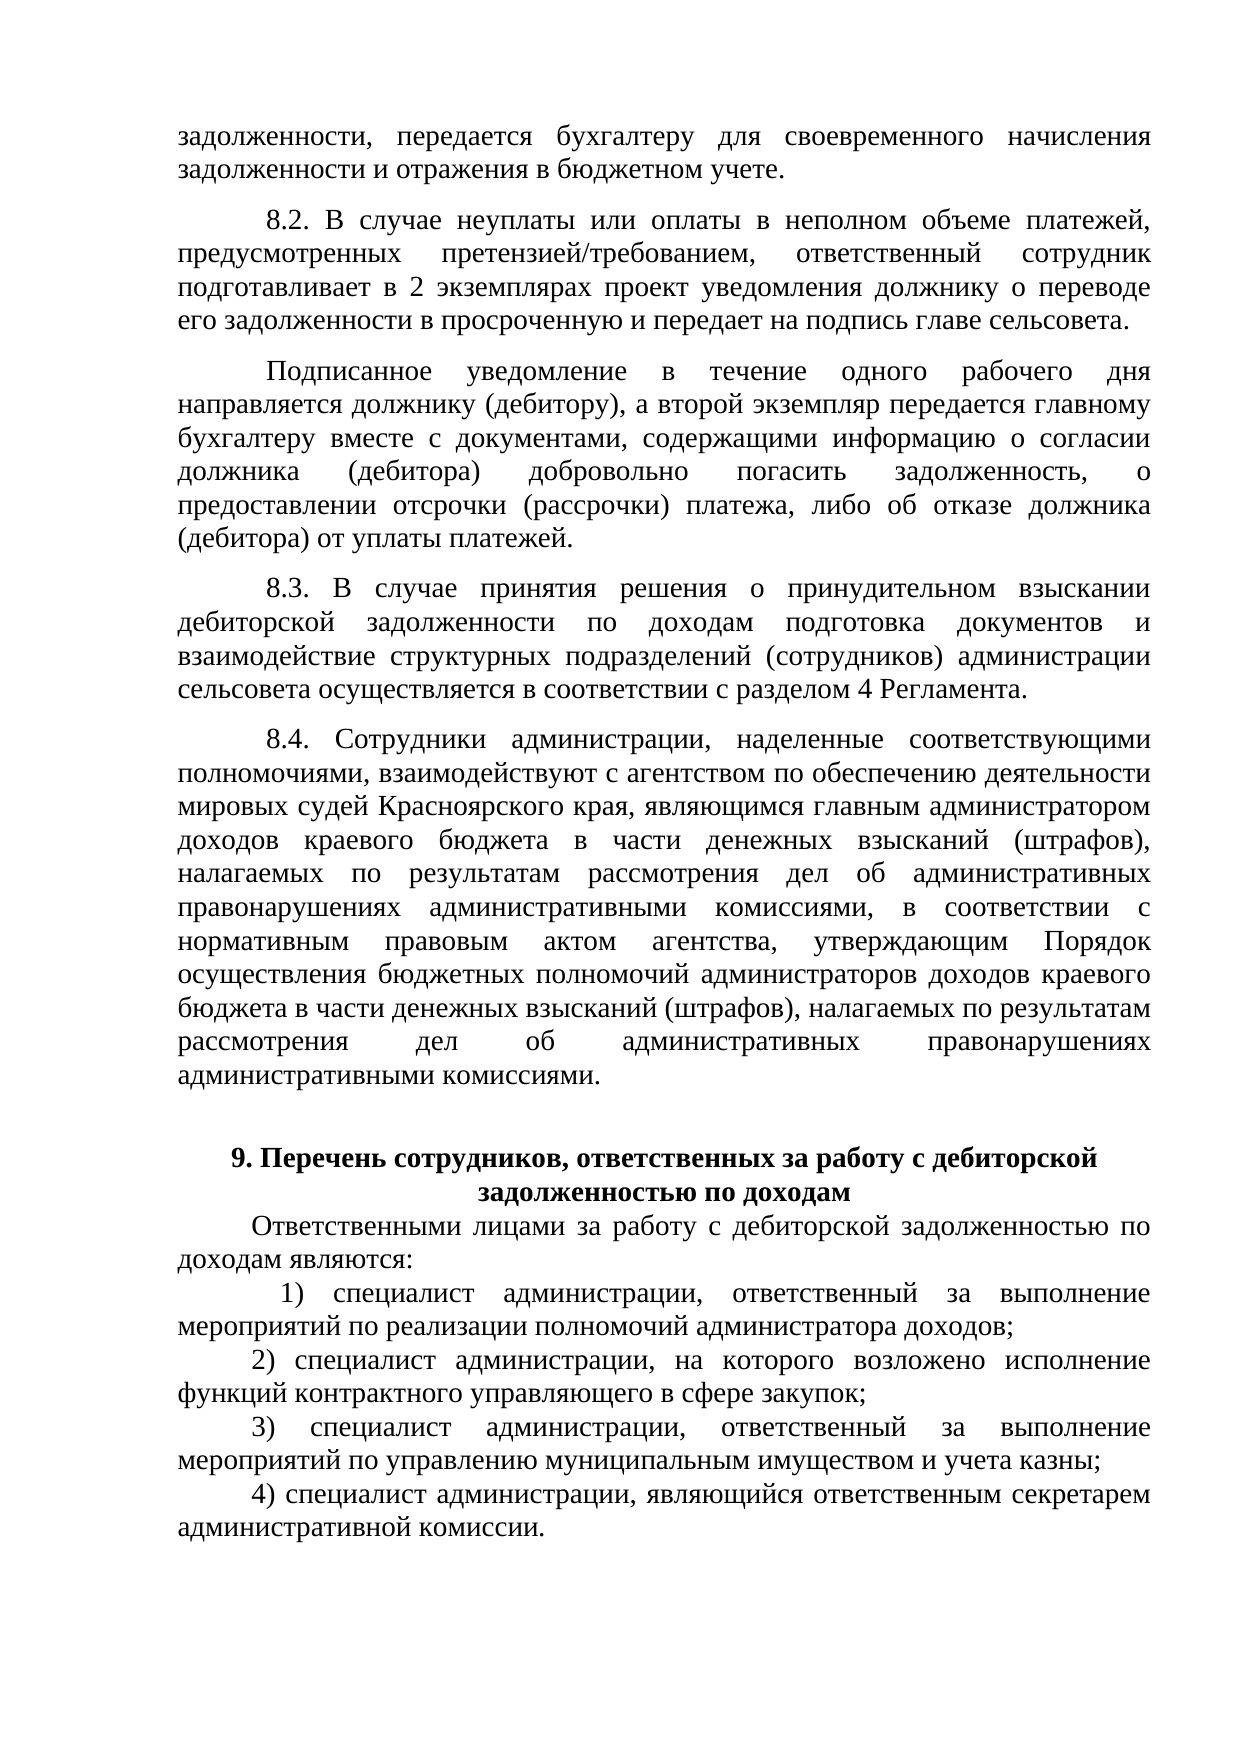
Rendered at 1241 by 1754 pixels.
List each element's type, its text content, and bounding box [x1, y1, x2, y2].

text Ответственными лицами за работу с дебиторской задолженностью по доходам являются: [177, 1208, 1152, 1275]
text 8.3. В случае принятия решения о принудительном взыскании дебиторской задолженности по доходам подготовка документов и взаимодействие структурных подразделений (сотрудников) администрации сельсовета осуществляется в соответствии с разделом 4 Регламента. [177, 571, 1152, 705]
text Подписанное уведомление в течение одного рабочего дня направляется должнику (дебитору), а второй экземпляр передается главному бухгалтеру вместе с документами, содержащими информацию о согласии должника (дебитора) добровольно погасить задолженность, о предоставлении отсрочки (рассрочки) платежа, либо об отказе должника (дебитора) от уплаты платежей. [177, 353, 1152, 554]
text 9. Перечень сотрудников, ответственных за работу с дебиторской задолженностью по доходам [177, 1141, 1152, 1208]
text 1) специалист администрации, ответственный за выполнение мероприятий по реализации полномочий администратора доходов; [177, 1275, 1152, 1342]
text 4) специалист администрации, являющийся ответственным секретарем административной комиссии. [177, 1476, 1152, 1543]
text 3) специалист администрации, ответственный за выполнение мероприятий по управлению муниципальным имуществом и учета казны; [177, 1409, 1152, 1476]
text 2) специалист администрации, на которого возложено исполнение функций контрактного управляющего в сфере закупок; [177, 1342, 1152, 1409]
text 8.2. В случае неуплаты или оплаты в неполном объеме платежей, предусмотренных претензией/требованием, ответственный сотрудник подготавливает в 2 экземплярах проект уведомления должнику о переводе его задолженности в просроченную и передает на подпись главе сельсовета. [177, 202, 1152, 336]
text 8.4. Сотрудники администрации, наделенные соответствующими полномочиями, взаимодействуют с агентством по обеспечению деятельности мировых судей Красноярского края, являющимся главным администратором доходов краевого бюджета в части денежных взысканий (штрафов), налагаемых по результатам рассмотрения дел об административных правонарушениях административными комиссиями, в соответствии с нормативным правовым актом агентства, утверждающим Порядок осуществления бюджетных полномочий администраторов доходов краевого бюджета в части денежных взысканий (штрафов), налагаемых по результатам рассмотрения дел об административных правонарушениях административными комиссиями. [177, 721, 1152, 1090]
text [177, 118, 1152, 185]
